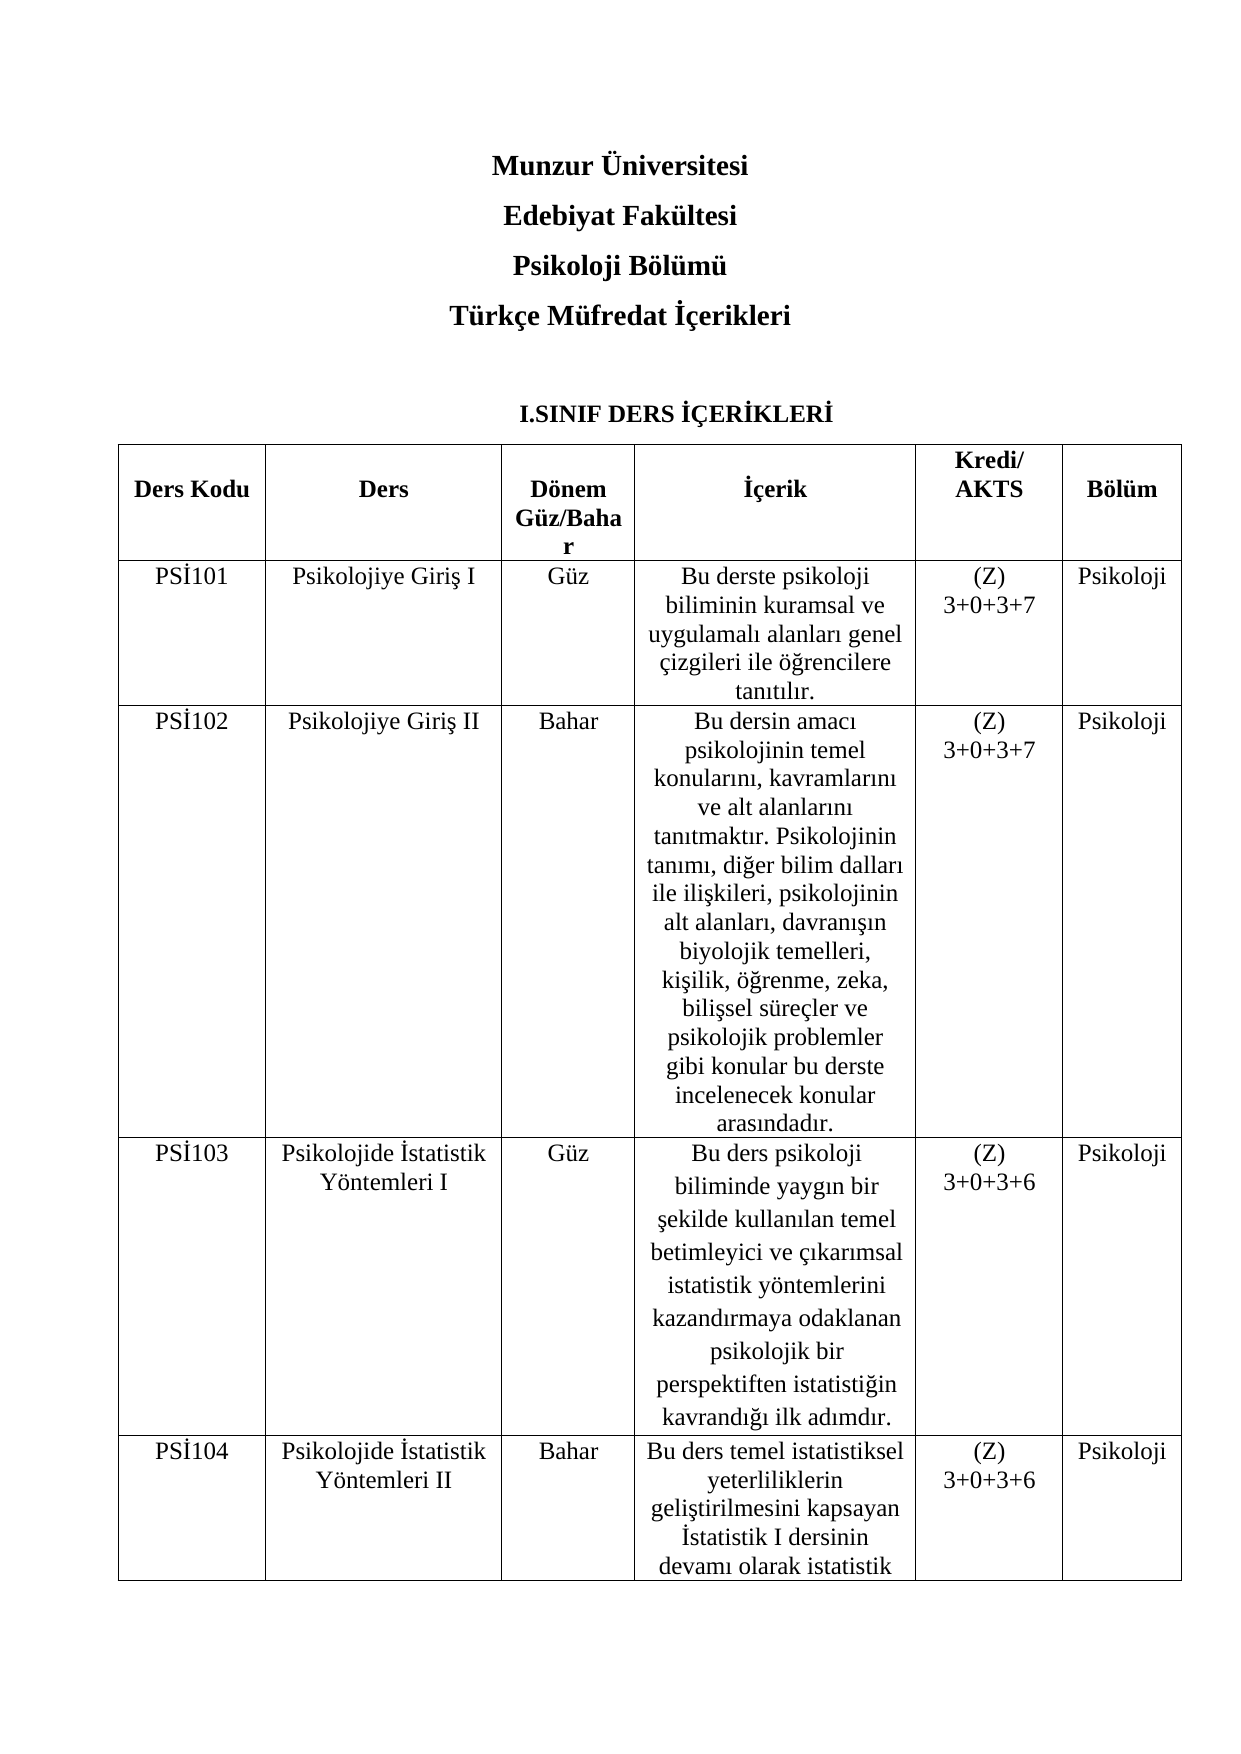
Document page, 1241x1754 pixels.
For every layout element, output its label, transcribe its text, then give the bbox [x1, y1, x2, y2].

text Edebiyat Fakültesi [148, 198, 1093, 231]
table_cell Psikoloji [1063, 561, 1181, 705]
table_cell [266, 1436, 501, 1580]
table_header Ders [266, 445, 501, 560]
table_cell Bu derste psikoloji biliminin kuramsal ve uygulamalı alanları genel çizgileri ile öğrencilere tanıtılır. [635, 561, 915, 705]
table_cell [635, 1436, 915, 1580]
table_header Ders Kodu [119, 445, 265, 560]
table_cell Güz [502, 1138, 634, 1435]
table_header Dönem Güz/Bahar [502, 445, 634, 560]
table_cell Psikoloji [1063, 706, 1181, 1137]
table_header İçerik [635, 445, 915, 560]
table_cell (Z) 3+0+3+6 [916, 1436, 1062, 1580]
table_cell Psikolojide İstatistik Yöntemleri I [266, 1138, 501, 1435]
table_header Kredi/AKTS [916, 445, 1062, 560]
table_cell (Z) 3+0+3+6 [916, 1138, 1062, 1435]
list I.SINIF DERS İÇERİKLERİ [260, 399, 1093, 427]
table_cell Psikoloji [1063, 1436, 1181, 1580]
table_cell (Z) 3+0+3+7 [916, 561, 1062, 705]
table_cell PSİ104 [119, 1436, 265, 1580]
table_cell PSİ101 [119, 561, 265, 705]
table_cell (Z) 3+0+3+7 [916, 706, 1062, 1137]
table_cell PSİ103 [119, 1138, 265, 1435]
table_cell PSİ102 [119, 706, 265, 1137]
table_cell Psikoloji [1063, 1138, 1181, 1435]
text Türkçe Müfredat İçerikleri [148, 298, 1093, 332]
table_cell Bahar [502, 706, 634, 1137]
table_cell Bu dersin amacı psikolojinin temel konularını, kavramlarını ve alt alanlarını tanıtmaktır. Psikolojinin tanımı, diğer bilim dalları ile ilişkileri, psikolojinin alt alanları, davranışın biyolojik temelleri, kişilik, öğrenme, zeka, bilişsel süreçler ve psikolojik problemler gibi konular bu derste incelenecek konular arasındadır. [635, 706, 915, 1137]
table_cell Bu ders psikoloji biliminde yaygın bir şekilde kullanılan temel betimleyici ve çıkarımsal istatistik yöntemlerini kazandırmaya odaklanan psikolojik bir perspektiften istatistiğin kavrandığı ilk adımdır. [635, 1138, 915, 1435]
text Psikoloji Bölümü [148, 248, 1093, 282]
text Munzur Üniversitesi [148, 148, 1093, 181]
table_cell Güz [502, 561, 634, 705]
table_header Bölüm [1063, 445, 1181, 560]
table_cell [266, 561, 501, 705]
table_cell Bahar [502, 1436, 634, 1580]
table_cell Psikolojiye Giriş II [266, 706, 501, 1137]
